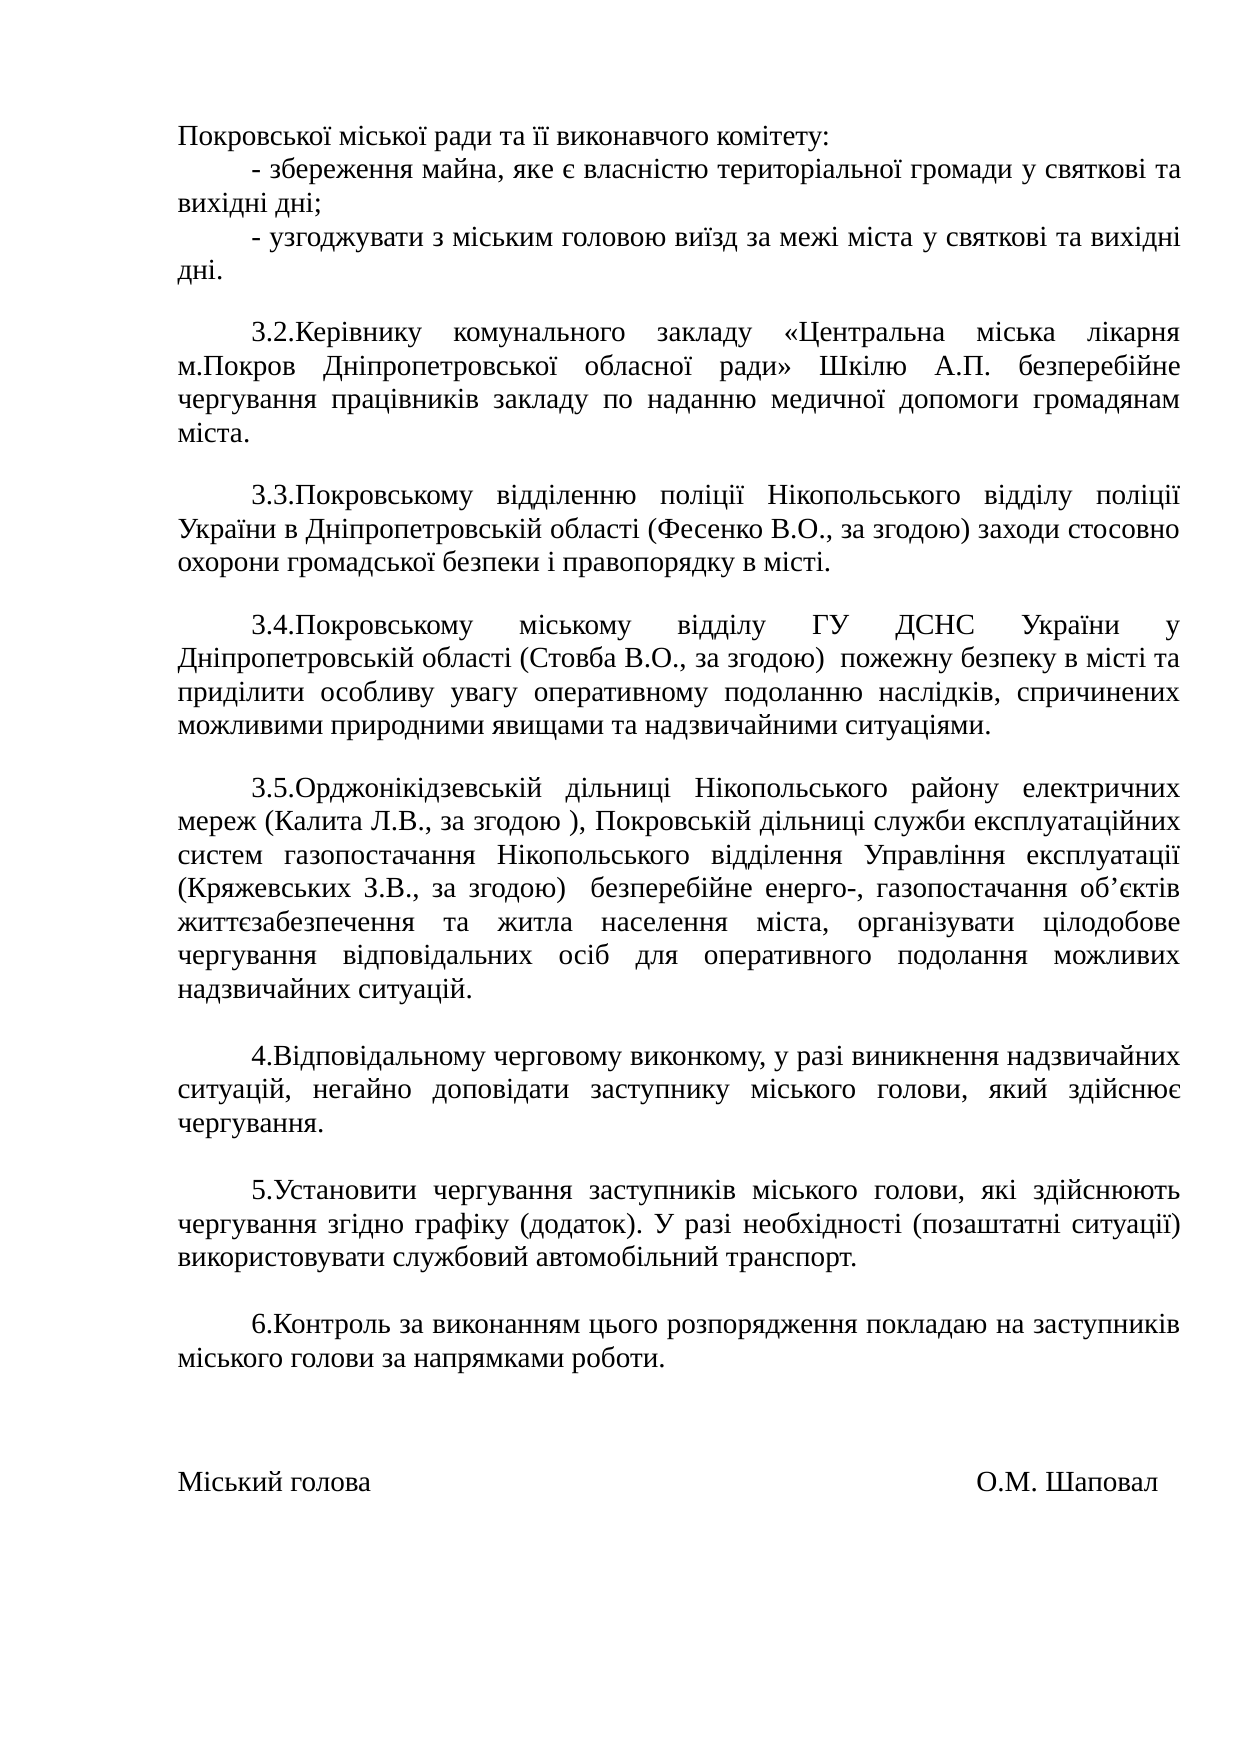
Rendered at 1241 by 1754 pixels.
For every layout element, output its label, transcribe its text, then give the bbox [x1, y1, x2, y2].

text 3.5.Орджонікідзевській дільниці Нікопольського району електричних мереж (Калита Л.В., за згодою ), Покровській дільниці служби експлуатаційних систем газопостачання Нікопольського відділення Управління експлуатації (Кряжевських З.В., за згодою) безперебійне енерго-, газопостачання об’єктів життєзабезпечення та житла населення міста, організувати цілодобове чергування відповідальних осіб для оперативного подолання можливих надзвичайних ситуацій. [177, 770, 1181, 1004]
text 6.Контроль за виконанням цього розпорядження покладаю на заступників міського голови за напрямками роботи. [177, 1306, 1181, 1373]
text - узгоджувати з міським головою виїзд за межі міста у святкові та вихідні дні. [177, 219, 1181, 286]
text 3.2.Керівнику комунального закладу «Центральна міська лікарня м.Покров Дніпропетровської обласної ради» Шкілю А.П. безперебійне чергування працівників закладу по наданню медичної допомоги громадянам міста. [177, 314, 1181, 449]
text 4.Відповідальному черговому виконкому, у разі виникнення надзвичайних ситуацій, негайно доповідати заступнику міського голови, який здійснює чергування. [177, 1038, 1181, 1139]
text - збереження майна, яке є власністю територіальної громади у святкові та вихідні дні; [177, 152, 1181, 219]
text 5.Установити чергування заступників міського голови, які здійснюють чергування згідно графіку (додаток). У разі необхідності (позаштатні ситуації) використовувати службовий автомобільний транспорт. [177, 1172, 1181, 1273]
text 3.4.Покровському міському відділу ГУ ДСНС України у Дніпропетровській області (Стовба В.О., за згодою) пожежну безпеку в місті та приділити особливу увагу оперативному подоланню наслідків, спричинених можливими природними явищами та надзвичайними ситуаціями. [177, 607, 1181, 741]
text Покровської міської ради та її виконавчого комітету: [177, 118, 1181, 152]
text 3.3.Покровському відділенню поліції Нікопольського відділу поліції України в Дніпропетровській області (Фесенко В.О., за згодою) заходи стосовно охорони громадської безпеки і правопорядку в місті. [177, 477, 1181, 578]
text Міський голова О.М. Шаповал [177, 1464, 1181, 1498]
